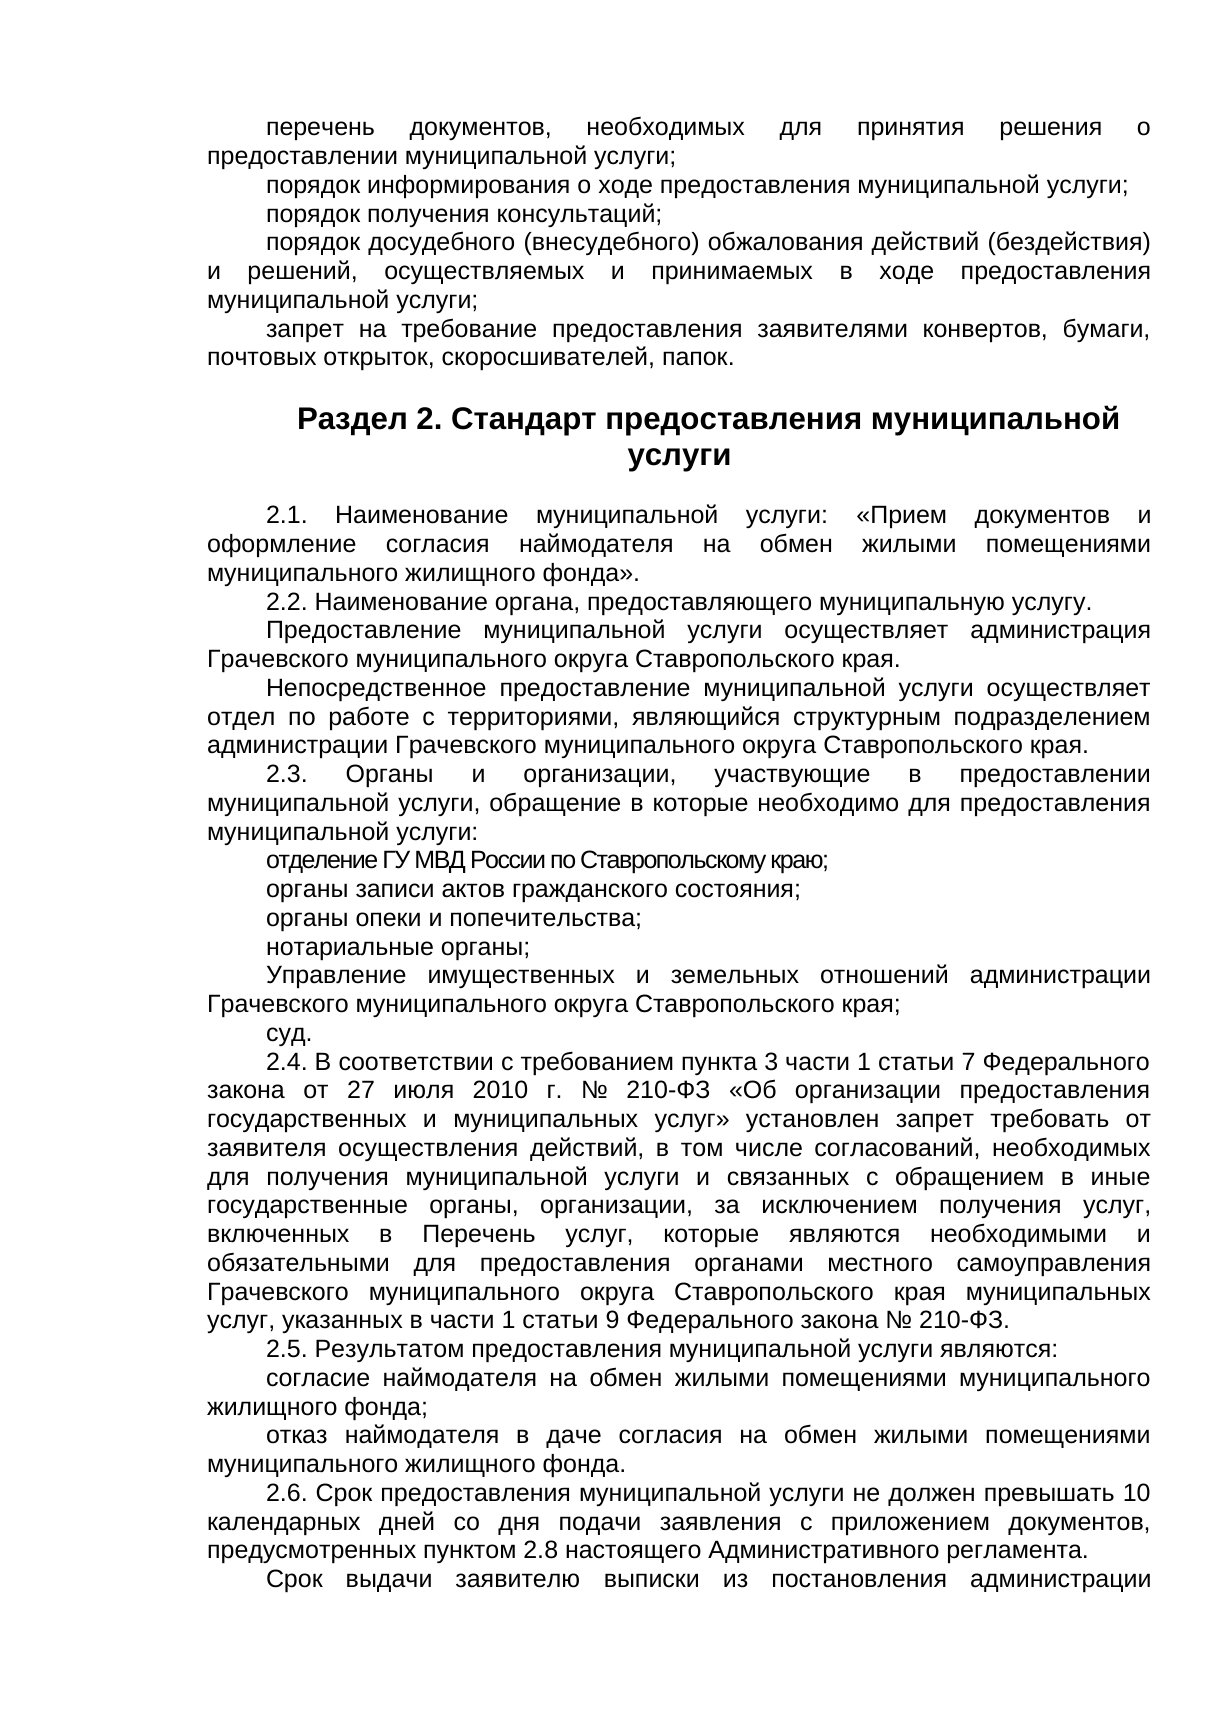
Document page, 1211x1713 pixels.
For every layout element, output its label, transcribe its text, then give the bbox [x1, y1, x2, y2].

text Предоставление муниципальной услуги осуществляет администрация Грачевского муниципального округа Ставропольского края. [207, 616, 1152, 673]
text отделение ГУ МВД России по Ставропольскому краю; [207, 846, 1152, 874]
text Раздел 2. Стандарт предоставления муниципальной услуги [207, 400, 1152, 472]
text 2.4. В соответствии с требованием пункта 3 части 1 статьи 7 Федерального закона от 27 июля 2010 г. № 210-ФЗ «Об организации предоставления государственных и муниципальных услуг» установлен запрет требовать от заявителя осуществления действий, в том числе согласований, необходимых для получения муниципальной услуги и связанных с обращением в иные государственные органы, организации, за исключением получения услуг, включенных в Перечень услуг, которые являются необходимыми и обязательными для предоставления органами местного самоуправления Грачевского муниципального округа Ставропольского края муниципальных услуг, указанных в части 1 статьи 9 Федерального закона № 210-ФЗ. [207, 1047, 1152, 1334]
text 2.5. Результатом предоставления муниципальной услуги являются: [207, 1334, 1152, 1363]
text порядок информирования о ходе предоставления муниципальной услуги; [207, 170, 1152, 199]
text согласие наймодателя на обмен жилыми помещениями муниципального жилищного фонда; [207, 1363, 1152, 1421]
text органы записи актов гражданского состояния; [207, 874, 1152, 903]
text органы опеки и попечительства; [207, 903, 1152, 932]
text порядок досудебного (внесудебного) обжалования действий (бездействия) и решений, осуществляемых и принимаемых в ходе предоставления муниципальной услуги; [207, 227, 1152, 314]
text суд. [207, 1018, 1152, 1047]
text 2.1. Наименование муниципальной услуги: «Прием документов и оформление согласия наймодателя на обмен жилыми помещениями муниципального жилищного фонда». [207, 501, 1152, 587]
text 2.2. Наименование органа, предоставляющего муниципальную услугу. [207, 587, 1152, 616]
text перечень документов, необходимых для принятия решения о предоставлении муниципальной услуги; [207, 112, 1152, 170]
text порядок получения консультаций; [207, 199, 1152, 227]
text 2.6. Срок предоставления муниципальной услуги не должен превышать 10 календарных дней со дня подачи заявления с приложением документов, предусмотренных пунктом 2.8 настоящего Административного регламента. [207, 1478, 1152, 1564]
text нотариальные органы; [207, 932, 1152, 961]
text отказ наймодателя в даче согласия на обмен жилыми помещениями муниципального жилищного фонда. [207, 1421, 1152, 1478]
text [207, 1564, 1152, 1593]
text Управление имущественных и земельных отношений администрации Грачевского муниципального округа Ставропольского края; [207, 961, 1152, 1018]
text Непосредственное предоставление муниципальной услуги осуществляет отдел по работе с территориями, являющийся структурным подразделением администрации Грачевского муниципального округа Ставропольского края. [207, 673, 1152, 759]
text запрет на требование предоставления заявителями конвертов, бумаги, почтовых открыток, скоросшивателей, папок. [207, 314, 1152, 371]
text 2.3. Органы и организации, участвующие в предоставлении муниципальной услуги, обращение в которые необходимо для предоставления муниципальной услуги: [207, 759, 1152, 846]
